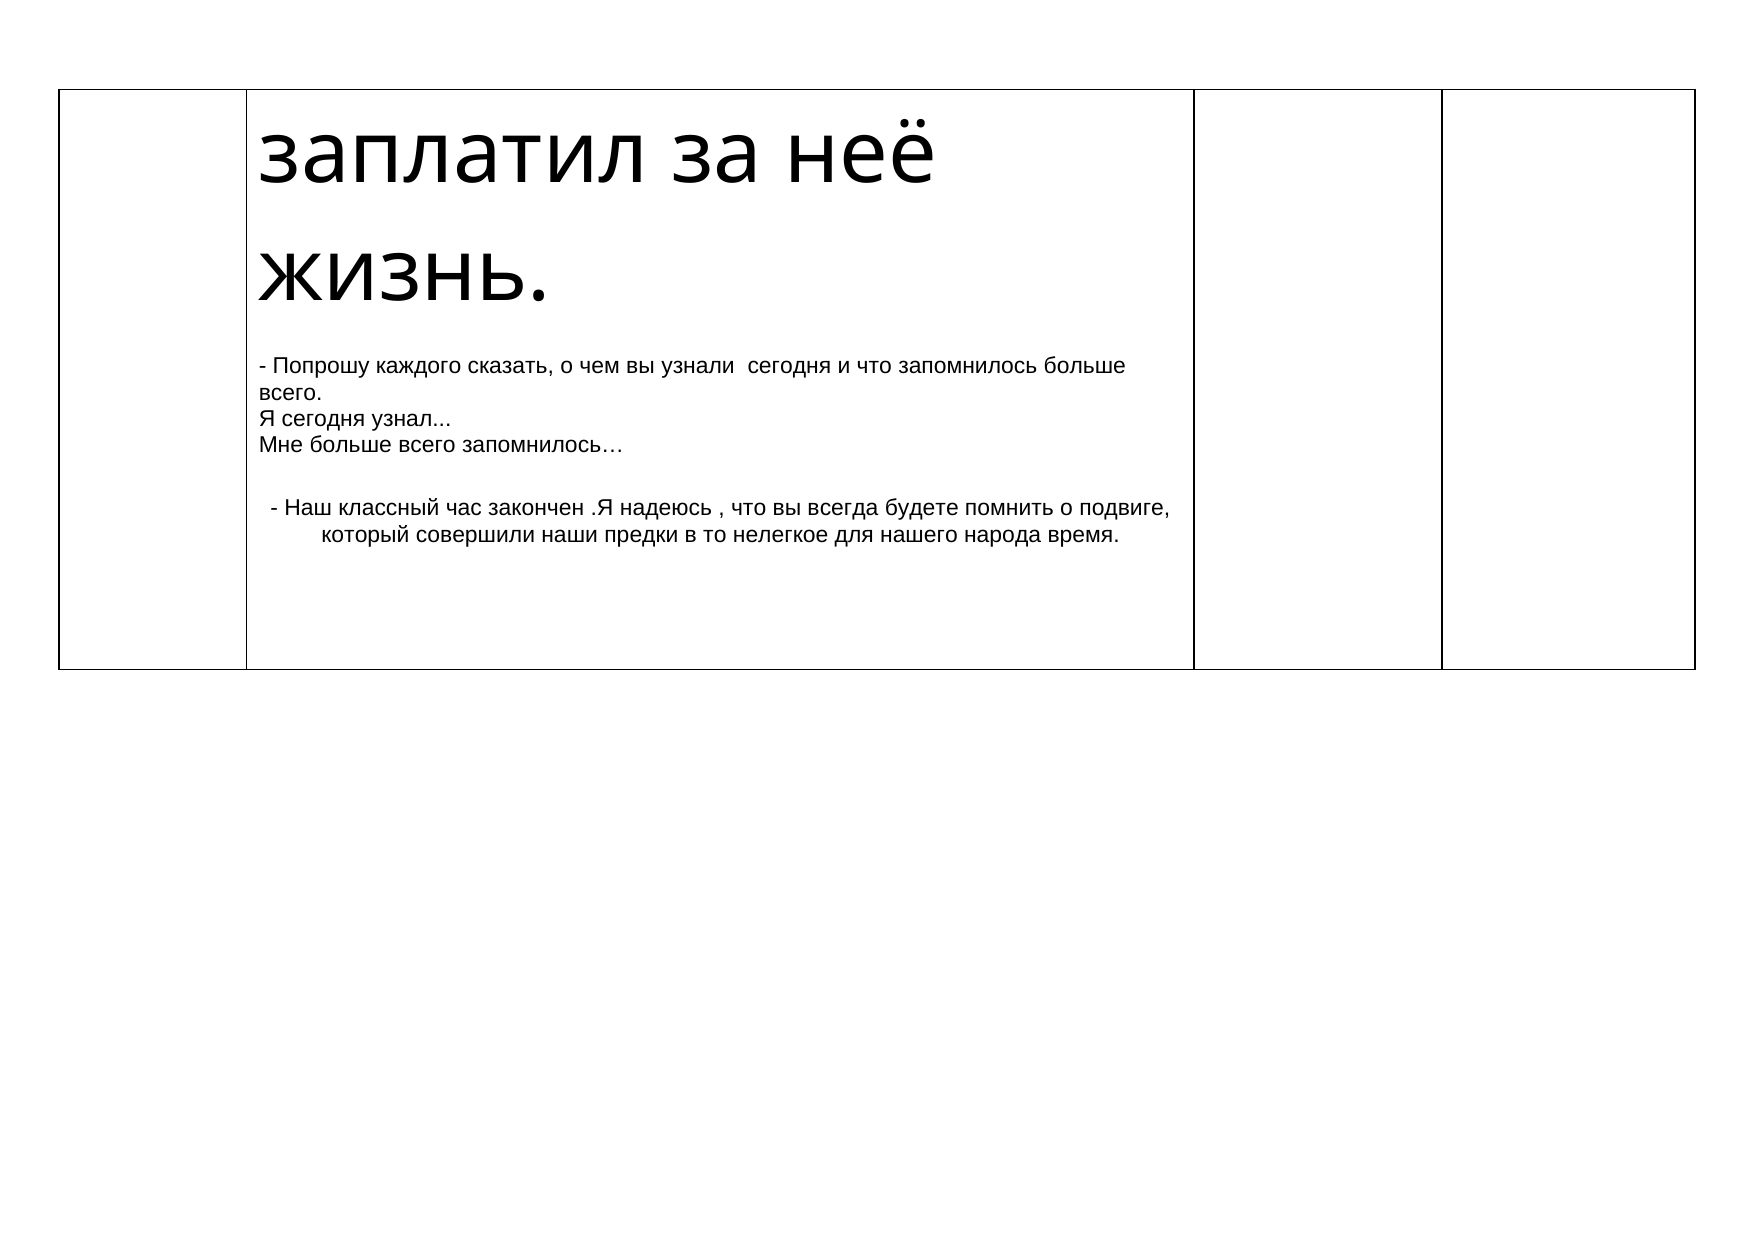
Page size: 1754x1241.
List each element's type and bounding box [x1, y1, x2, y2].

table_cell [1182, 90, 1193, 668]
table_cell [1443, 90, 1694, 668]
table_cell [1195, 90, 1441, 668]
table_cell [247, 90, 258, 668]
table_cell [60, 90, 246, 668]
